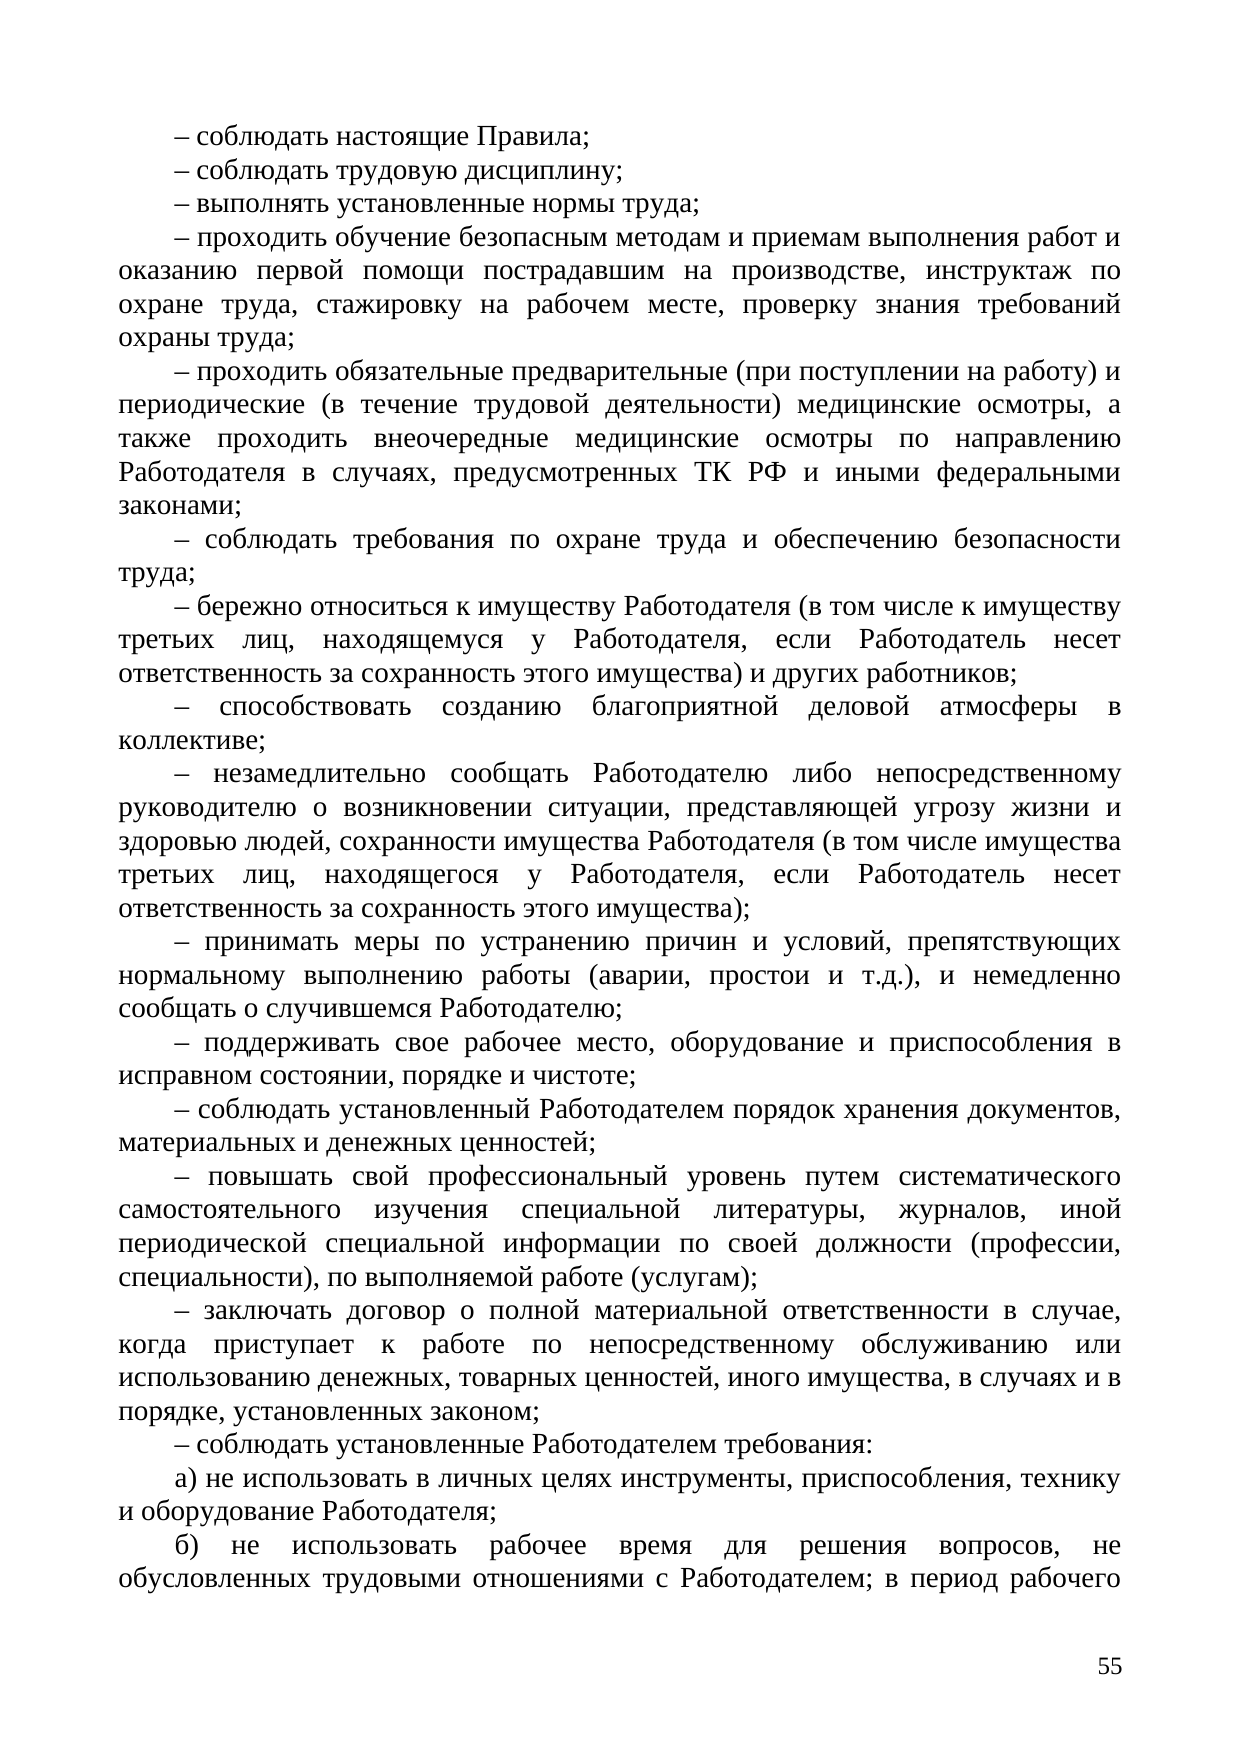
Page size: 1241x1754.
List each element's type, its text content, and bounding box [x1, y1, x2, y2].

text – соблюдать трудовую дисциплину; [118, 152, 1122, 185]
text – соблюдать установленный Работодателем порядок хранения документов, материальных и денежных ценностей; [118, 1091, 1122, 1158]
text – поддерживать свое рабочее место, оборудование и приспособления в исправном состоянии, порядке и чистоте; [118, 1024, 1122, 1091]
text – соблюдать настоящие Правила; [118, 118, 1122, 152]
text – принимать меры по устранению причин и условий, препятствующих нормальному выполнению работы (аварии, простои и т.д.), и немедленно сообщать о случившемся Работодателю; [118, 923, 1122, 1024]
text – заключать договор о полной материальной ответственности в случае, когда приступает к работе по непосредственному обслуживанию или использованию денежных, товарных ценностей, иного имущества, в случаях и в порядке, установленных законом; [118, 1292, 1122, 1426]
text – выполнять установленные нормы труда; [118, 185, 1122, 219]
text – проходить обучение безопасным методам и приемам выполнения работ и оказанию первой помощи пострадавшим на производстве, инструктаж по охране труда, стажировку на рабочем месте, проверку знания требований охраны труда; [118, 219, 1122, 353]
text – соблюдать требования по охране труда и обеспечению безопасности труда; [118, 521, 1122, 588]
text – бережно относиться к имуществу Работодателя (в том числе к имуществу третьих лиц, находящемуся у Работодателя, если Работодатель несет ответственность за сохранность этого имущества) и других работников; [118, 588, 1122, 688]
text – незамедлительно сообщать Работодателю либо непосредственному руководителю о возникновении ситуации, представляющей угрозу жизни и здоровью людей, сохранности имущества Работодателя (в том числе имущества третьих лиц, находящегося у Работодателя, если Работодатель несет ответственность за сохранность этого имущества); [118, 756, 1122, 923]
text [118, 1527, 1122, 1594]
text а) не использовать в личных целях инструменты, приспособления, технику и оборудование Работодателя; [118, 1460, 1122, 1527]
text – соблюдать установленные Работодателем требования: [118, 1426, 1122, 1460]
text – повышать свой профессиональный уровень путем систематического самостоятельного изучения специальной литературы, журналов, иной периодической специальной информации по своей должности (профессии, специальности), по выполняемой работе (услугам); [118, 1158, 1122, 1292]
text – способствовать созданию благоприятной деловой атмосферы в коллективе; [118, 688, 1122, 756]
text – проходить обязательные предварительные (при поступлении на работу) и периодические (в течение трудовой деятельности) медицинские осмотры, а также проходить внеочередные медицинские осмотры по направлению Работодателя в случаях, предусмотренных ТК РФ и иными федеральными законами; [118, 353, 1122, 521]
